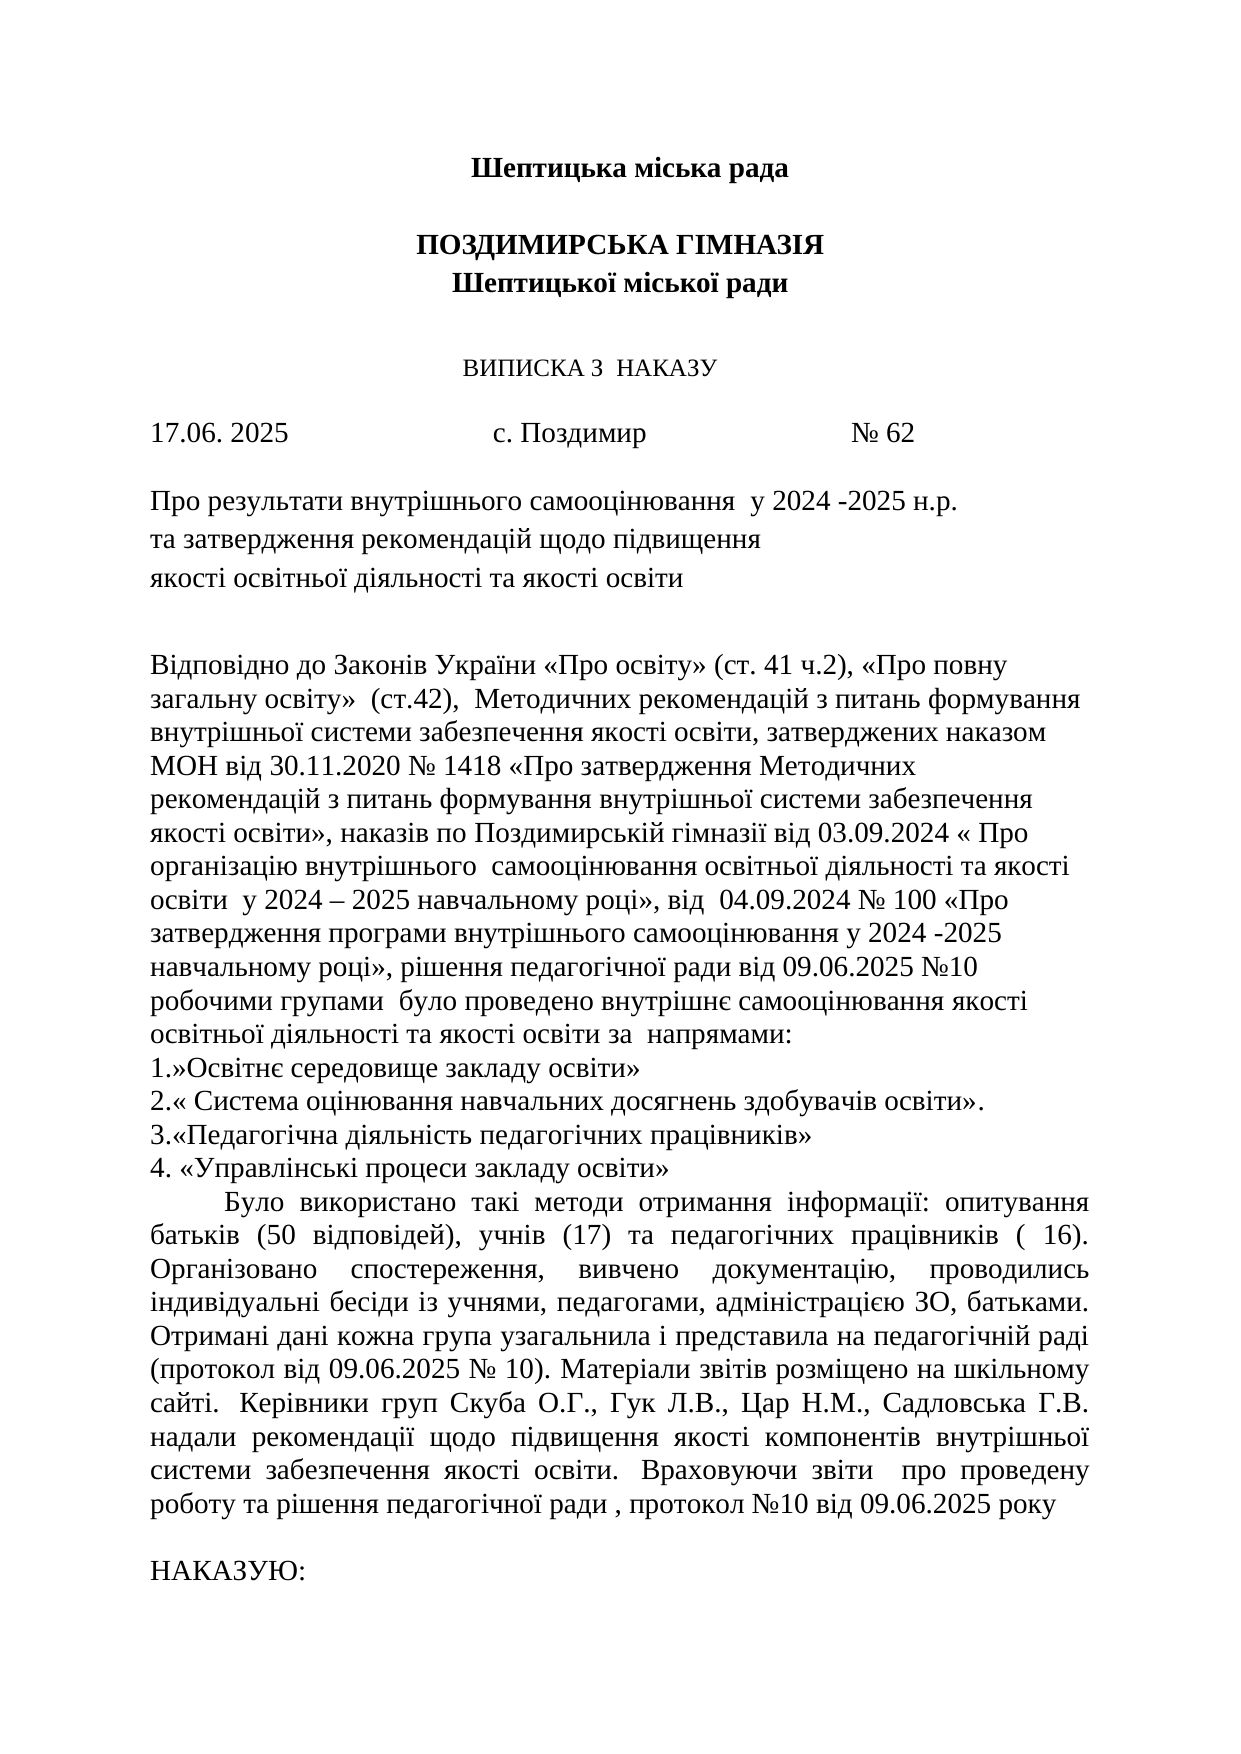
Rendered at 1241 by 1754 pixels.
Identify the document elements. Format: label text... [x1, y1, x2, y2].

text Було використано такі методи отримання інформації: опитування батьків (50 відповідей), учнів (17) та педагогічних працівників ( 16). Організовано спостереження, вивчено документацію, проводились індивідуальні бесіди із учнями, педагогами, адміністрацією ЗО, батьками. Отримані дані кожна група узагальнила і представила на педагогічній раді (протокол від 09.06.2025 № 10). Матеріали звітів розміщено на шкільному сайті. Керівники груп Скуба О.Г., Гук Л.В., Цар Н.М., Садловська Г.В. надали рекомендації щодо підвищення якості компонентів внутрішньої системи забезпечення якості освіти. Враховуючи звіти про проведену роботу та рішення педагогічної ради , протокол №10 від 09.06.2025 року [150, 1184, 1090, 1519]
text 17.06. 2025 с. Поздимир № 62 [150, 416, 1090, 449]
text Про результати внутрішнього самооцінювання у 2024 -2025 н.р. та затвердження рекомендацій щодо підвищення якості освітньої діяльності та якості освіти [150, 483, 1090, 593]
text ПОЗДИМИРСЬКА ГІМНАЗІЯ [150, 227, 1090, 261]
text ВИПИСКА З НАКАЗУ [150, 353, 1090, 382]
text 4. «Управлінські процеси закладу освіти» [150, 1150, 1090, 1184]
text Шептицької міської ради [150, 266, 1090, 299]
text Шептицька міська рада [150, 150, 1090, 183]
text Відповідно до Законів України «Про освіту» (ст. 41 ч.2), «Про повну загальну освіту» (ст.42), Методичних рекомендацій з питань формування внутрішньої системи забезпечення якості освіти, затверджених наказом МОН від 30.11.2020 № 1418 «Про затвердження Методичних рекомендацій з питань формування внутрішньої системи забезпечення якості освіти», наказів по Поздимирській гімназії від 03.09.2024 « Про організацію внутрішнього самооцінювання освітньої діяльності та якості освіти у 2024 – 2025 навчальному році», від 04.09.2024 № 100 «Про затвердження програми внутрішнього самооцінювання у 2024 -2025 навчальному році», рішення педагогічної ради від 09.06.2025 №10 робочими групами було проведено внутрішнє самооцінювання якості освітньої діяльності та якості освіти за напрямами: [150, 647, 1090, 1050]
text 1.»Освітнє середовище закладу освіти» 2.« Система оцінювання навчальних досягнень здобувачів освіти». 3.«Педагогічна діяльність педагогічних працівників» [150, 1050, 1090, 1150]
text НАКАЗУЮ: [150, 1553, 1090, 1586]
